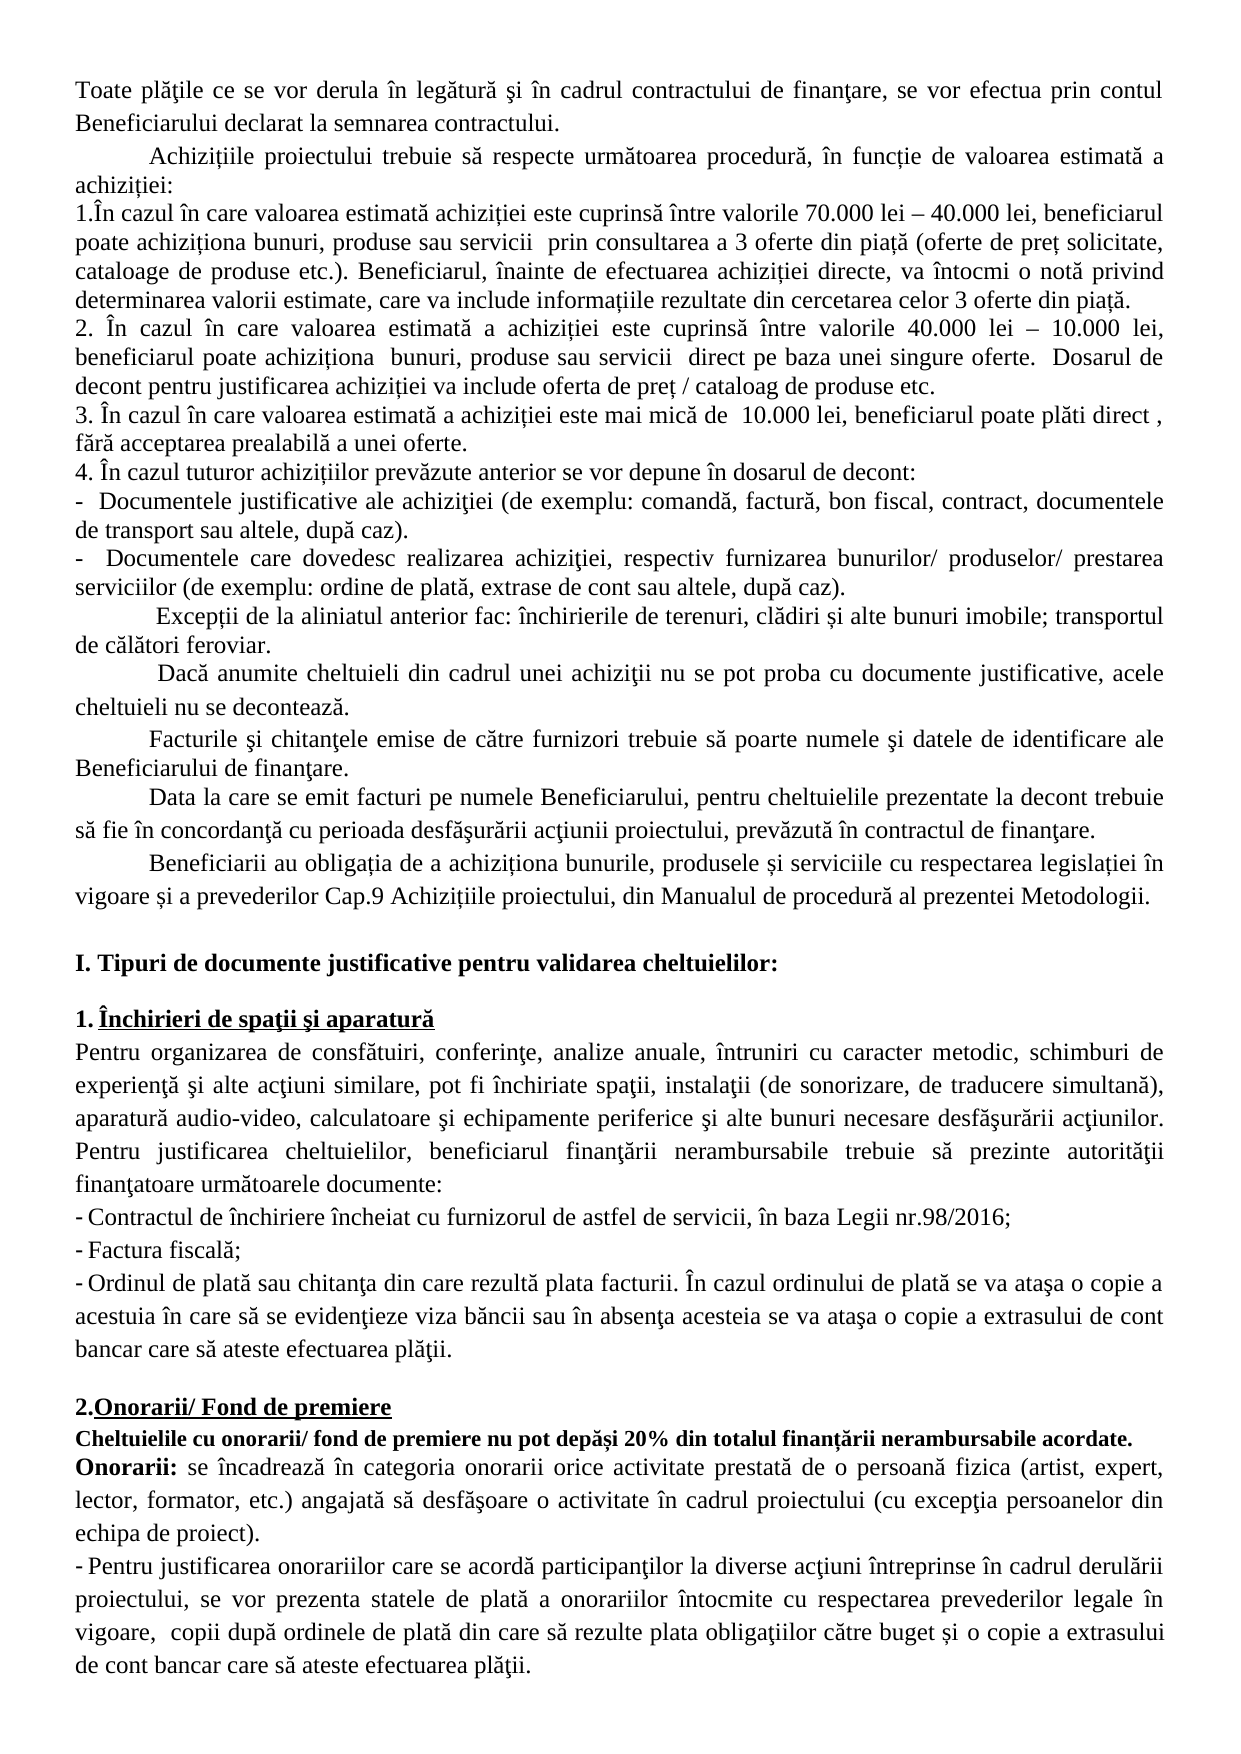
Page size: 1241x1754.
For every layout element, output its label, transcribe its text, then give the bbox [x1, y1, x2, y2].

list Contractul de închiriere încheiat cu furnizorul de astfel de servicii, în baza Legii nr.98/2016; [75, 1202, 1165, 1231]
list Factura fiscală; [75, 1235, 1165, 1264]
text I. Tipuri de documente justificative pentru validarea cheltuielilor: [75, 948, 1165, 977]
text Dacă anumite cheltuieli din cadrul unei achiziţii nu se pot proba cu documente justificative, acele cheltuieli nu se decontează. [75, 658, 1165, 720]
text 2.Onorarii/ Fond de premiere [75, 1392, 1165, 1421]
text Beneficiarii au obligația de a achiziționa bunurile, produsele și serviciile cu respectarea legislației în vigoare și a prevederilor Cap.9 Achizițiile proiectului, din Manualul de procedură al prezentei Metodologii. [75, 848, 1165, 910]
text 3. În cazul în care valoarea estimată a achiziției este mai mică de 10.000 lei, beneficiarul poate plăti direct , fără acceptarea prealabilă a unei oferte. [75, 400, 1165, 457]
list Închirieri de spaţii şi aparatură [75, 1004, 1165, 1033]
text - Documentele care dovedesc realizarea achiziţiei, respectiv furnizarea bunurilor/ produselor/ prestarea serviciilor (de exemplu: ordine de plată, extrase de cont sau altele, după caz). [75, 543, 1165, 601]
text - Documentele justificative ale achiziţiei (de exemplu: comandă, factură, bon fiscal, contract, documentele de transport sau altele, după caz). [75, 486, 1165, 543]
text Facturile şi chitanţele emise de către furnizori trebuie să poarte numele şi datele de identificare ale Beneficiarului de finanţare. [75, 724, 1165, 782]
text 2. În cazul în care valoarea estimată a achiziției este cuprinsă între valorile 40.000 lei – 10.000 lei, beneficiarul poate achiziționa bunuri, produse sau servicii direct pe baza unei singure oferte. Dosarul de decont pentru justificarea achiziției va include oferta de preț / cataloag de produse etc. [75, 313, 1165, 400]
text Achizițiile proiectului trebuie să respecte următoarea procedură, în funcție de valoarea estimată a achiziției: [75, 141, 1165, 198]
list Ordinul de plată sau chitanţa din care rezultă plata facturii. În cazul ordinului de plată se va ataşa o copie a acestuia în care să se evidenţieze viza băncii sau în absenţa acesteia se va ataşa o copie a extrasului de cont bancar care să ateste efectuarea plăţii. [75, 1268, 1165, 1363]
text 1.În cazul în care valoarea estimată achiziției este cuprinsă între valorile 70.000 lei – 40.000 lei, beneficiarul poate achiziționa bunuri, produse sau servicii prin consultarea a 3 oferte din piață (oferte de preț solicitate, cataloage de produse etc.). Beneficiarul, înainte de efectuarea achiziției directe, va întocmi o notă privind determinarea valorii estimate, care va include informațiile rezultate din cercetarea celor 3 oferte din piață. [75, 198, 1165, 313]
text Data la care se emit facturi pe numele Beneficiarului, pentru cheltuielile prezentate la decont trebuie să fie în concordanţă cu perioada desfăşurării acţiunii proiectului, prevăzută în contractul de finanţare. [75, 782, 1165, 844]
text Excepții de la aliniatul anterior fac: închirierile de terenuri, clădiri și alte bunuri imobile; transportul de călători feroviar. [75, 601, 1165, 658]
text Cheltuielile cu onorarii/ fond de premiere nu pot depăși 20% din totalul finanțării nerambursabile acordate. [75, 1425, 1165, 1452]
list Pentru justificarea onorariilor care se acordă participanţilor la diverse acţiuni întreprinse în cadrul derulării proiectului, se vor prezenta statele de plată a onorariilor întocmite cu respectarea prevederilor legale în vigoare, copii după ordinele de plată din care să rezulte plata obligaţiilor către buget și o copie a extrasului de cont bancar care să ateste efectuarea plăţii. [75, 1551, 1165, 1679]
text 4. În cazul tuturor achizițiilor prevăzute anterior se vor depune în dosarul de decont: [75, 457, 1165, 486]
text Onorarii: se încadrează în categoria onorarii orice activitate prestată de o persoană fizica (artist, expert, lector, formator, etc.) angajată să desfăşoare o activitate în cadrul proiectului (cu excepţia persoanelor din echipa de proiect). [75, 1452, 1165, 1546]
text Toate plăţile ce se vor derula în legătură şi în cadrul contractului de finanţare, se vor efectua prin contul Beneficiarului declarat la semnarea contractului. [75, 75, 1165, 137]
text Pentru organizarea de consfătuiri, conferinţe, analize anuale, întruniri cu caracter metodic, schimburi de experienţă şi alte acţiuni similare, pot fi închiriate spaţii, instalaţii (de sonorizare, de traducere simultană), aparatură audio-video, calculatoare şi echipamente periferice şi alte bunuri necesare desfăşurării acţiunilor. Pentru justificarea cheltuielilor, beneficiarul finanţării nerambursabile trebuie să prezinte autorităţii finanţatoare următoarele documente: [75, 1037, 1165, 1198]
